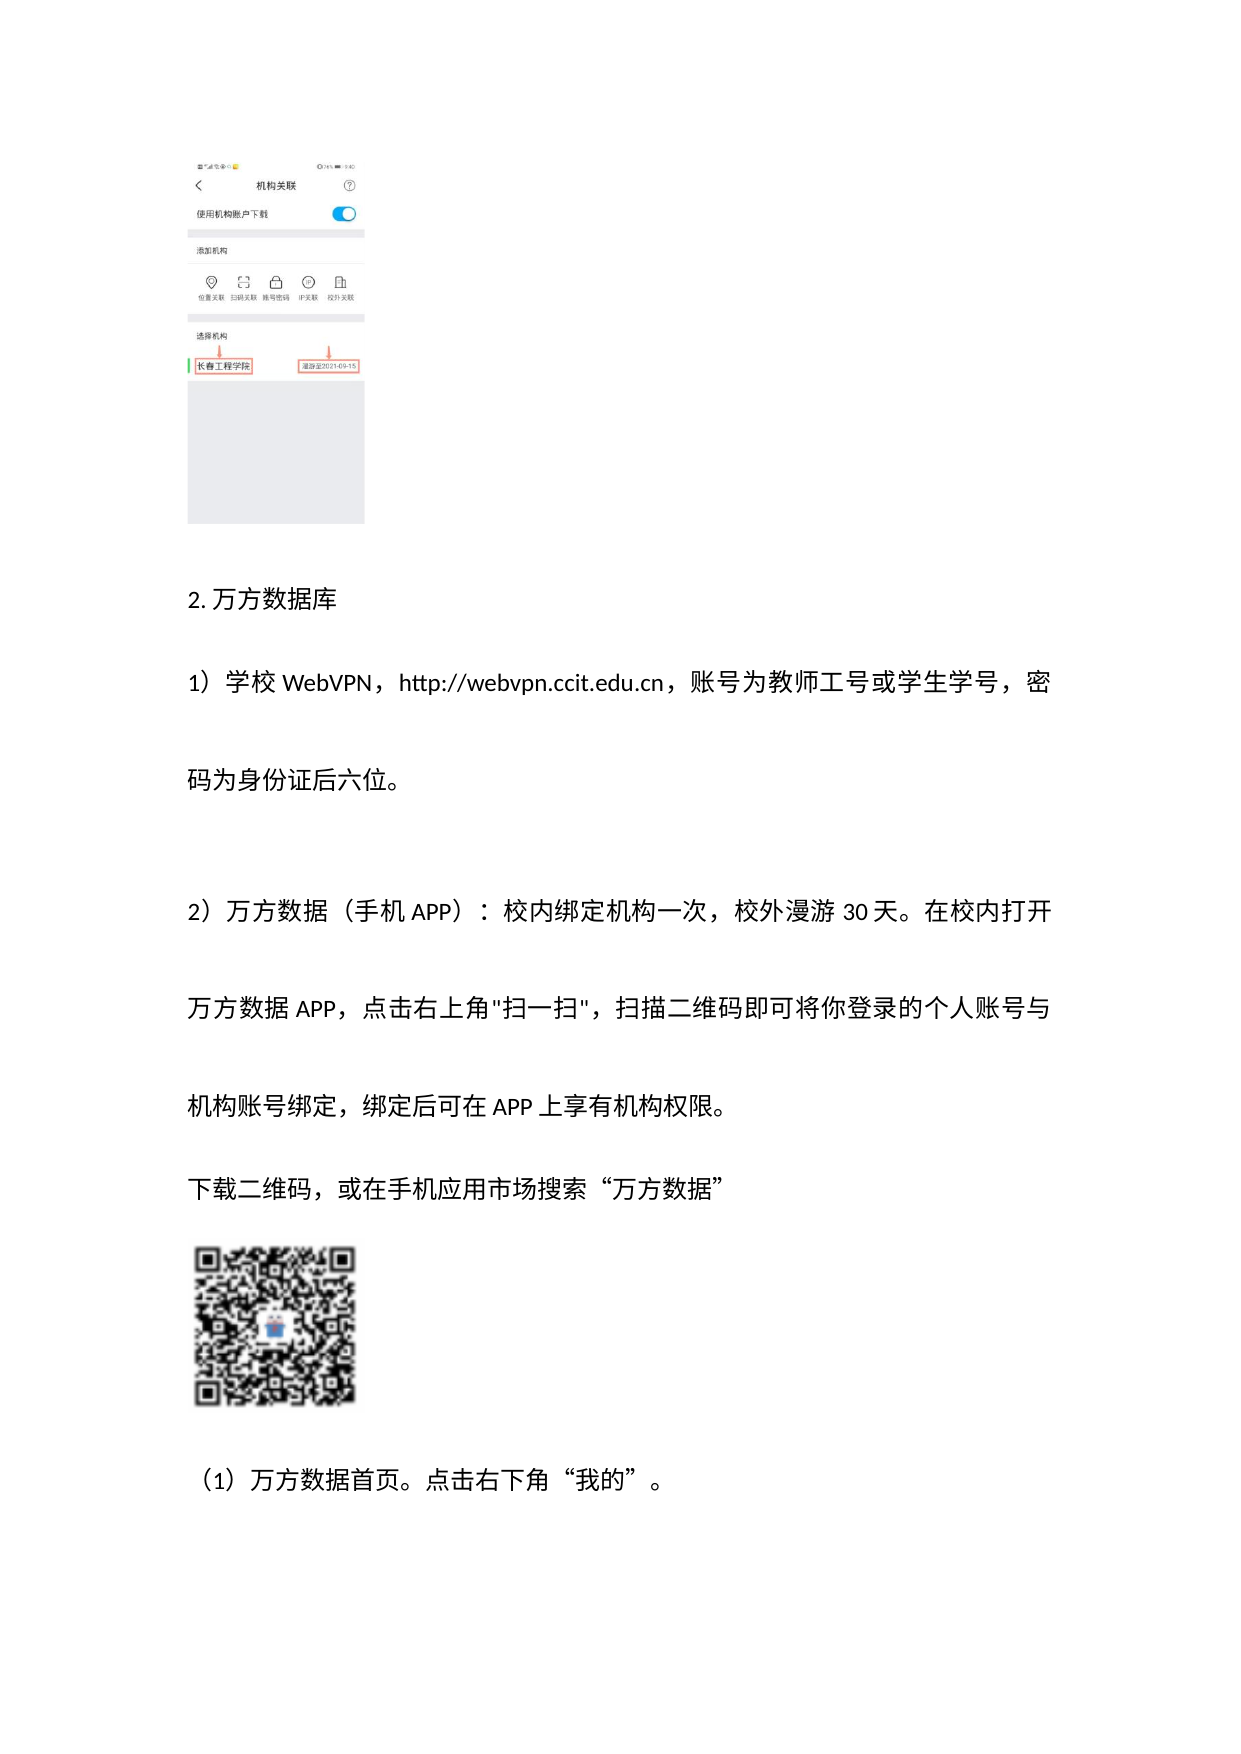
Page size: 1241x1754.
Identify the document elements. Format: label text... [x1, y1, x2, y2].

list 学校WebVPN，http://webvpn.ccit.edu.cn，账号为教师工号或学生学号，密码为身份证后六位。 [187, 648, 1053, 811]
text 2）万方数据（手机APP）：校内绑定机构一次，校外漫游30天。在校内打开万方数据APP，点击右上角"扫一扫"，扫描二维码即可将你登录的个人账号与机构账号绑定，绑定后可在APP上享有机构权限。 [187, 877, 1053, 1137]
list 万方数据库 [187, 565, 1053, 630]
picture [187, 1238, 365, 1413]
text （1）万方数据首页。点击右下角“我的”。 [187, 1446, 1053, 1511]
picture [187, 162, 365, 524]
text 下载二维码，或在手机应用市场搜索“万方数据” [187, 1155, 1053, 1220]
